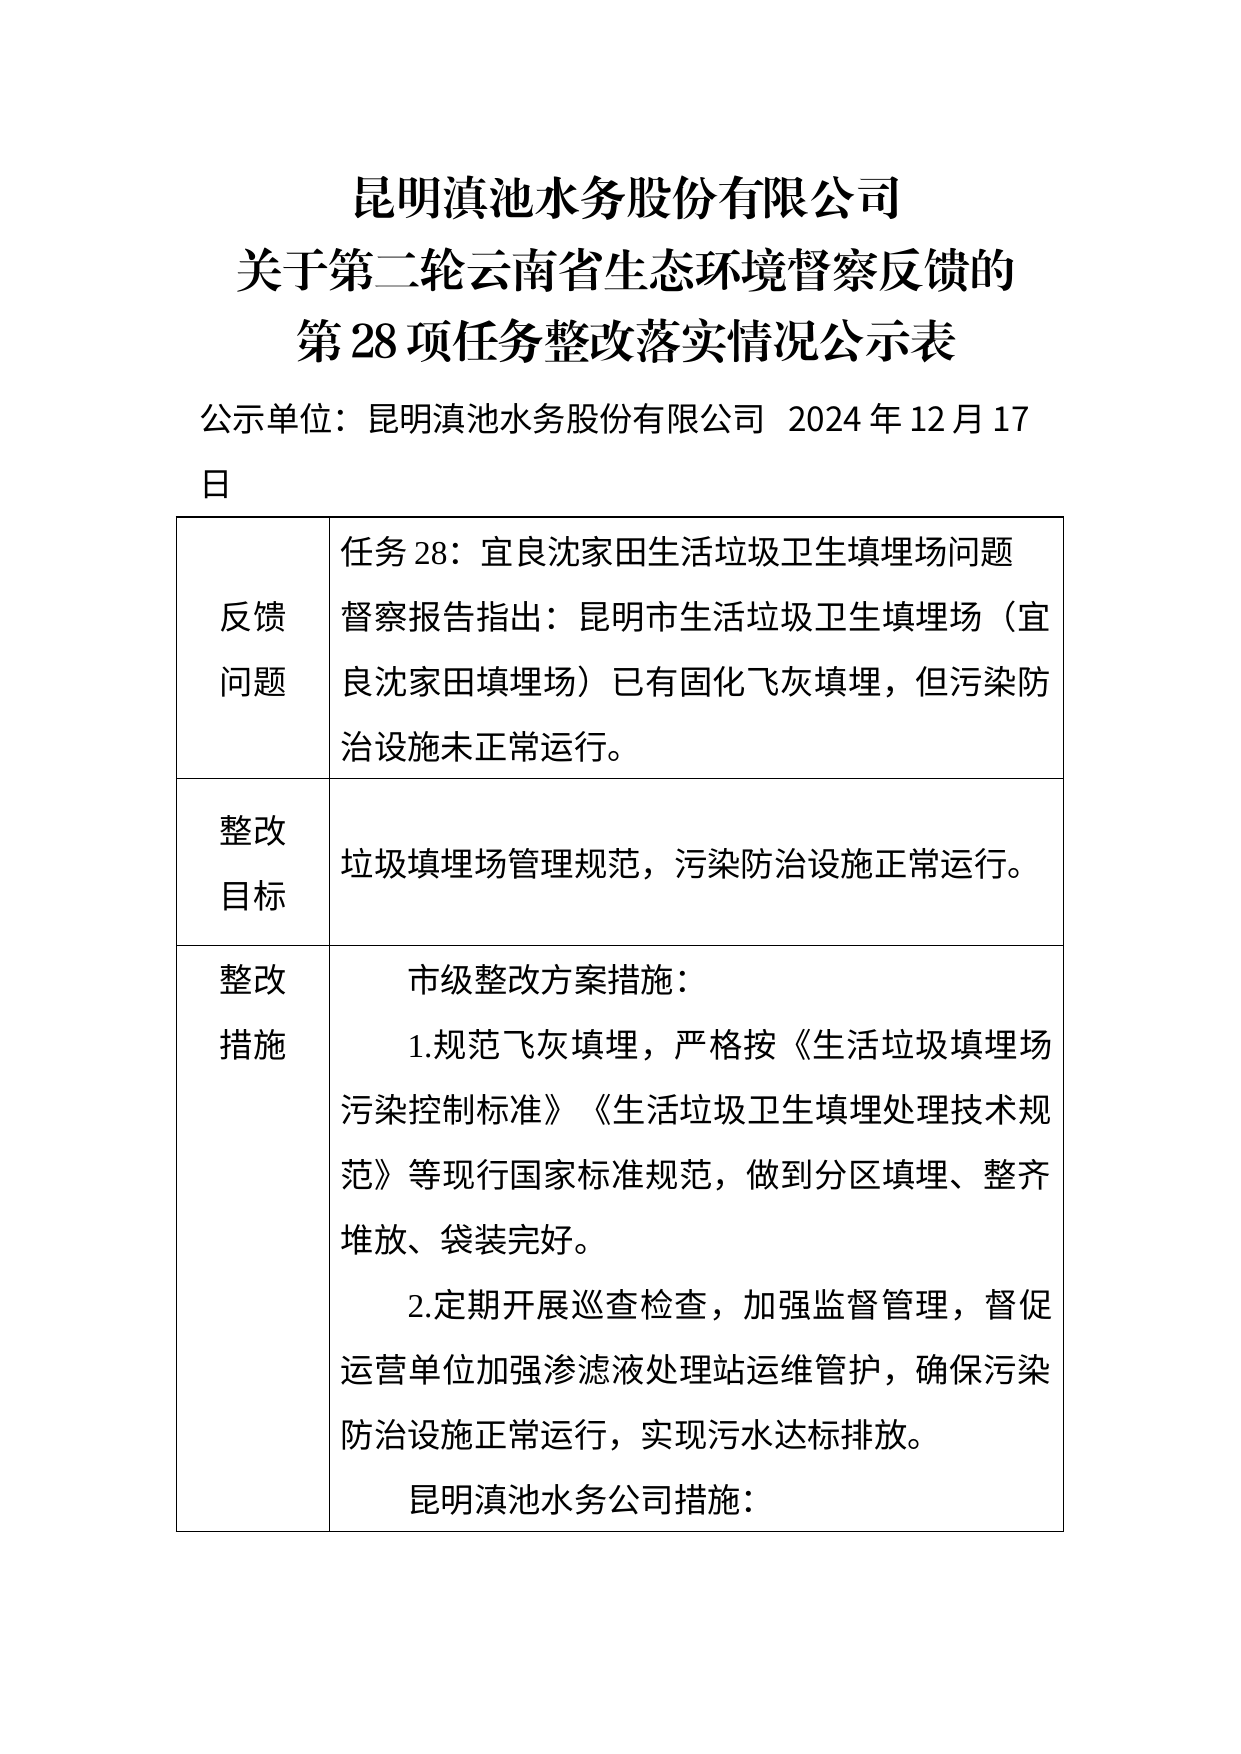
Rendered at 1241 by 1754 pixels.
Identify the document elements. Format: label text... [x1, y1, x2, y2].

table_cell 整改 目标 [177, 779, 329, 944]
table_header 反馈 问题 [177, 518, 329, 777]
text 关于第二轮云南省生态环境督察反馈的 [199, 241, 1053, 306]
text 公示单位：昆明滇池水务股份有限公司 2024年12月17日 [199, 384, 1053, 514]
table_cell 整改 措施 [177, 946, 329, 1531]
text 昆明滇池水务股份有限公司 [199, 169, 1053, 234]
table_header 任务28：宜良沈家田生活垃圾卫生填埋场问题 督察报告指出：昆明市生活垃圾卫生填埋场（宜良沈家田填埋场）已有固化飞灰填埋，但污染防治设施未正常运行。 [330, 518, 1063, 777]
text 第28项任务整改落实情况公示表 [199, 312, 1053, 377]
table_cell 垃圾填埋场管理规范，污染防治设施正常运行。 [330, 779, 1063, 944]
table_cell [330, 946, 1063, 1531]
